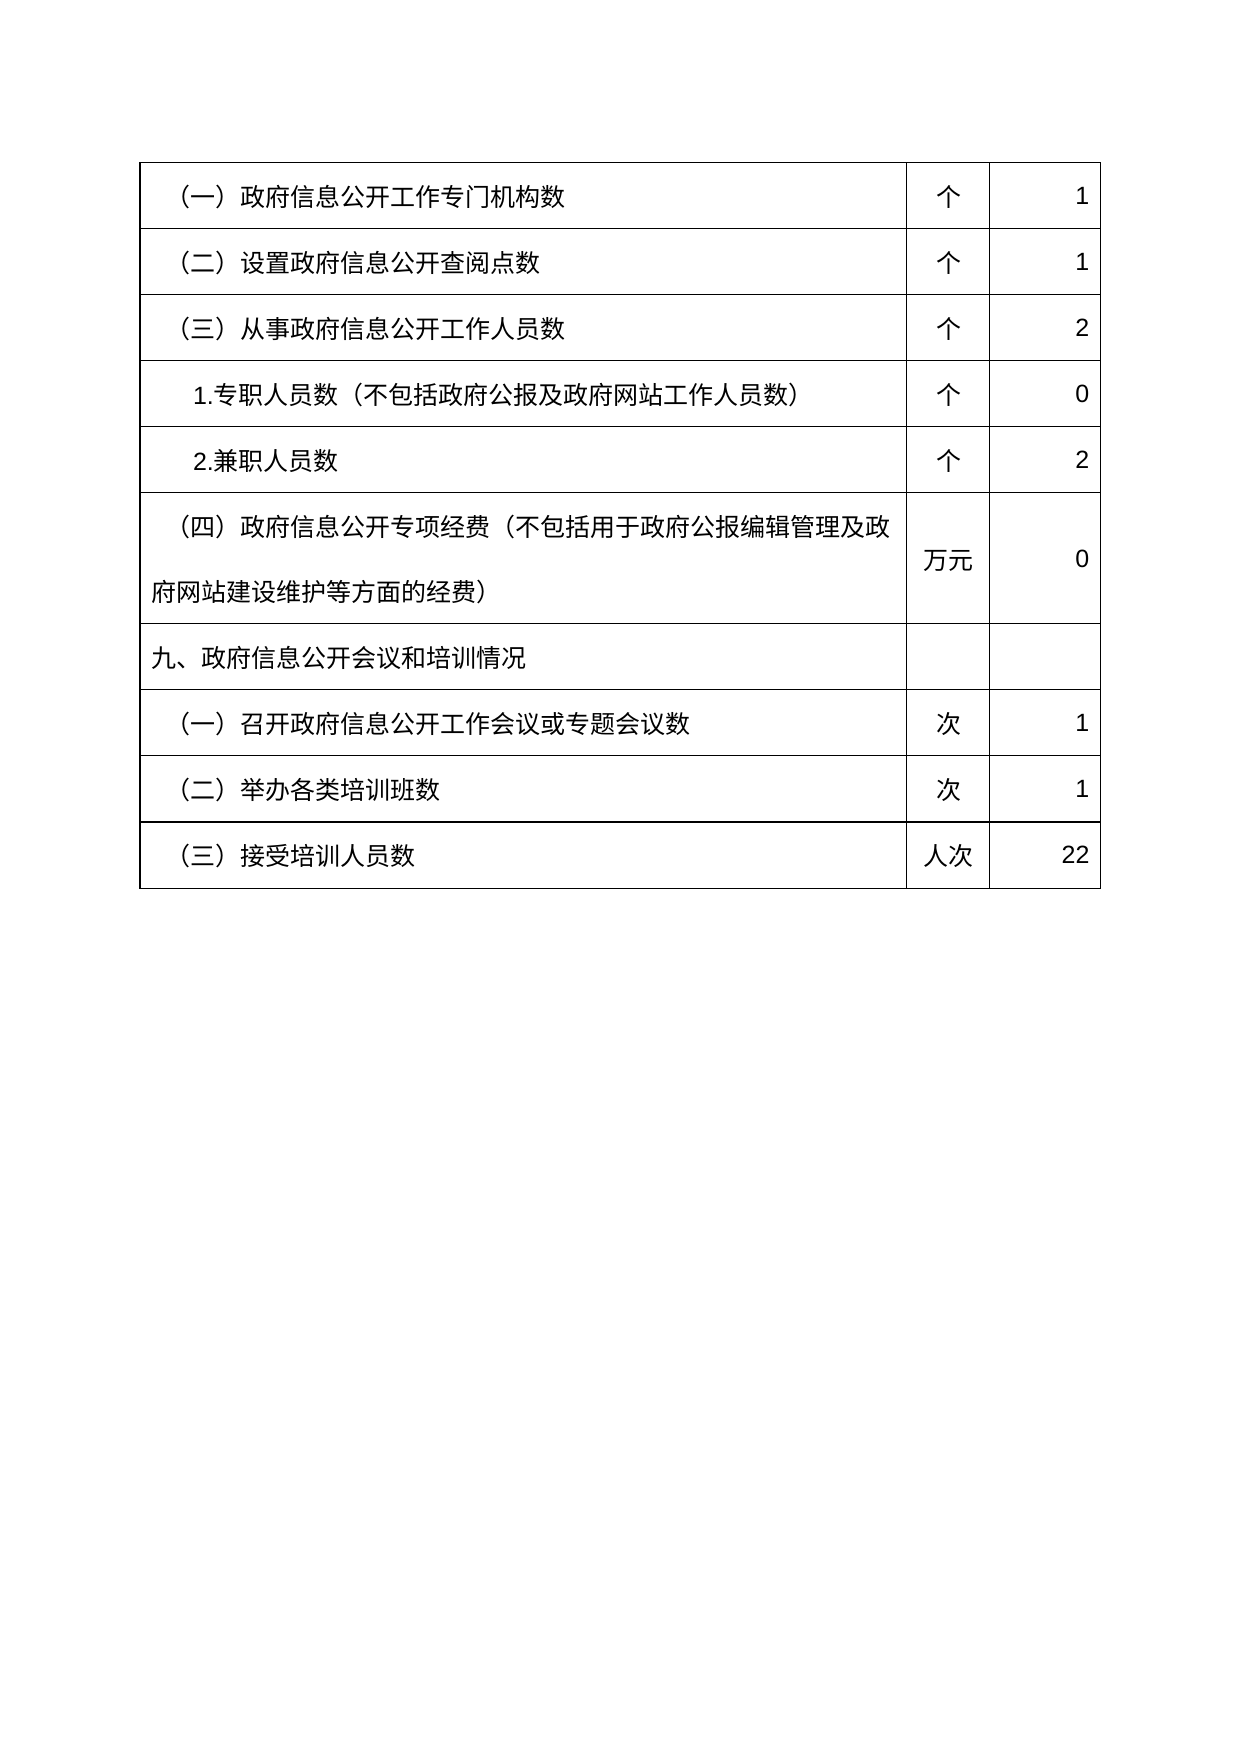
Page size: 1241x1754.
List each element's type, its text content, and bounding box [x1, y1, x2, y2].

table_cell （一）召开政府信息公开工作会议或专题会议数 [141, 690, 906, 755]
table_cell [990, 624, 1100, 689]
table_cell 九、政府信息公开会议和培训情况 [141, 624, 906, 689]
table_cell （二）设置政府信息公开查阅点数 [141, 229, 906, 294]
table_cell 2.兼职人员数 [141, 427, 906, 492]
table_cell 个 [907, 163, 989, 228]
table_cell 2 [990, 295, 1100, 360]
table_cell 0 [990, 361, 1100, 426]
table_cell 22 [990, 823, 1100, 887]
table_cell 1 [990, 756, 1100, 821]
table_cell （一）政府信息公开工作专门机构数 [141, 163, 906, 228]
table_cell （二）举办各类培训班数 [141, 756, 906, 821]
table_cell 次 [907, 690, 989, 755]
table_cell （四）政府信息公开专项经费（不包括用于政府公报编辑管理及政府网站建设维护等方面的经费） [141, 493, 906, 623]
table_cell 个 [907, 295, 989, 360]
table_cell [907, 624, 989, 689]
table_cell （三）从事政府信息公开工作人员数 [141, 295, 906, 360]
table_cell 人次 [907, 823, 989, 887]
table_cell 1.专职人员数（不包括政府公报及政府网站工作人员数） [141, 361, 906, 426]
table_cell 万元 [907, 493, 989, 623]
table_cell 2 [990, 427, 1100, 492]
table_cell 次 [907, 756, 989, 821]
table_cell 1 [990, 229, 1100, 294]
table_cell 个 [907, 361, 989, 426]
table_cell 0 [990, 493, 1100, 623]
table_cell 个 [907, 427, 989, 492]
table_cell 1 [990, 163, 1100, 228]
table_cell （三）接受培训人员数 [141, 823, 906, 887]
table_cell 1 [990, 690, 1100, 755]
table_cell 个 [907, 229, 989, 294]
